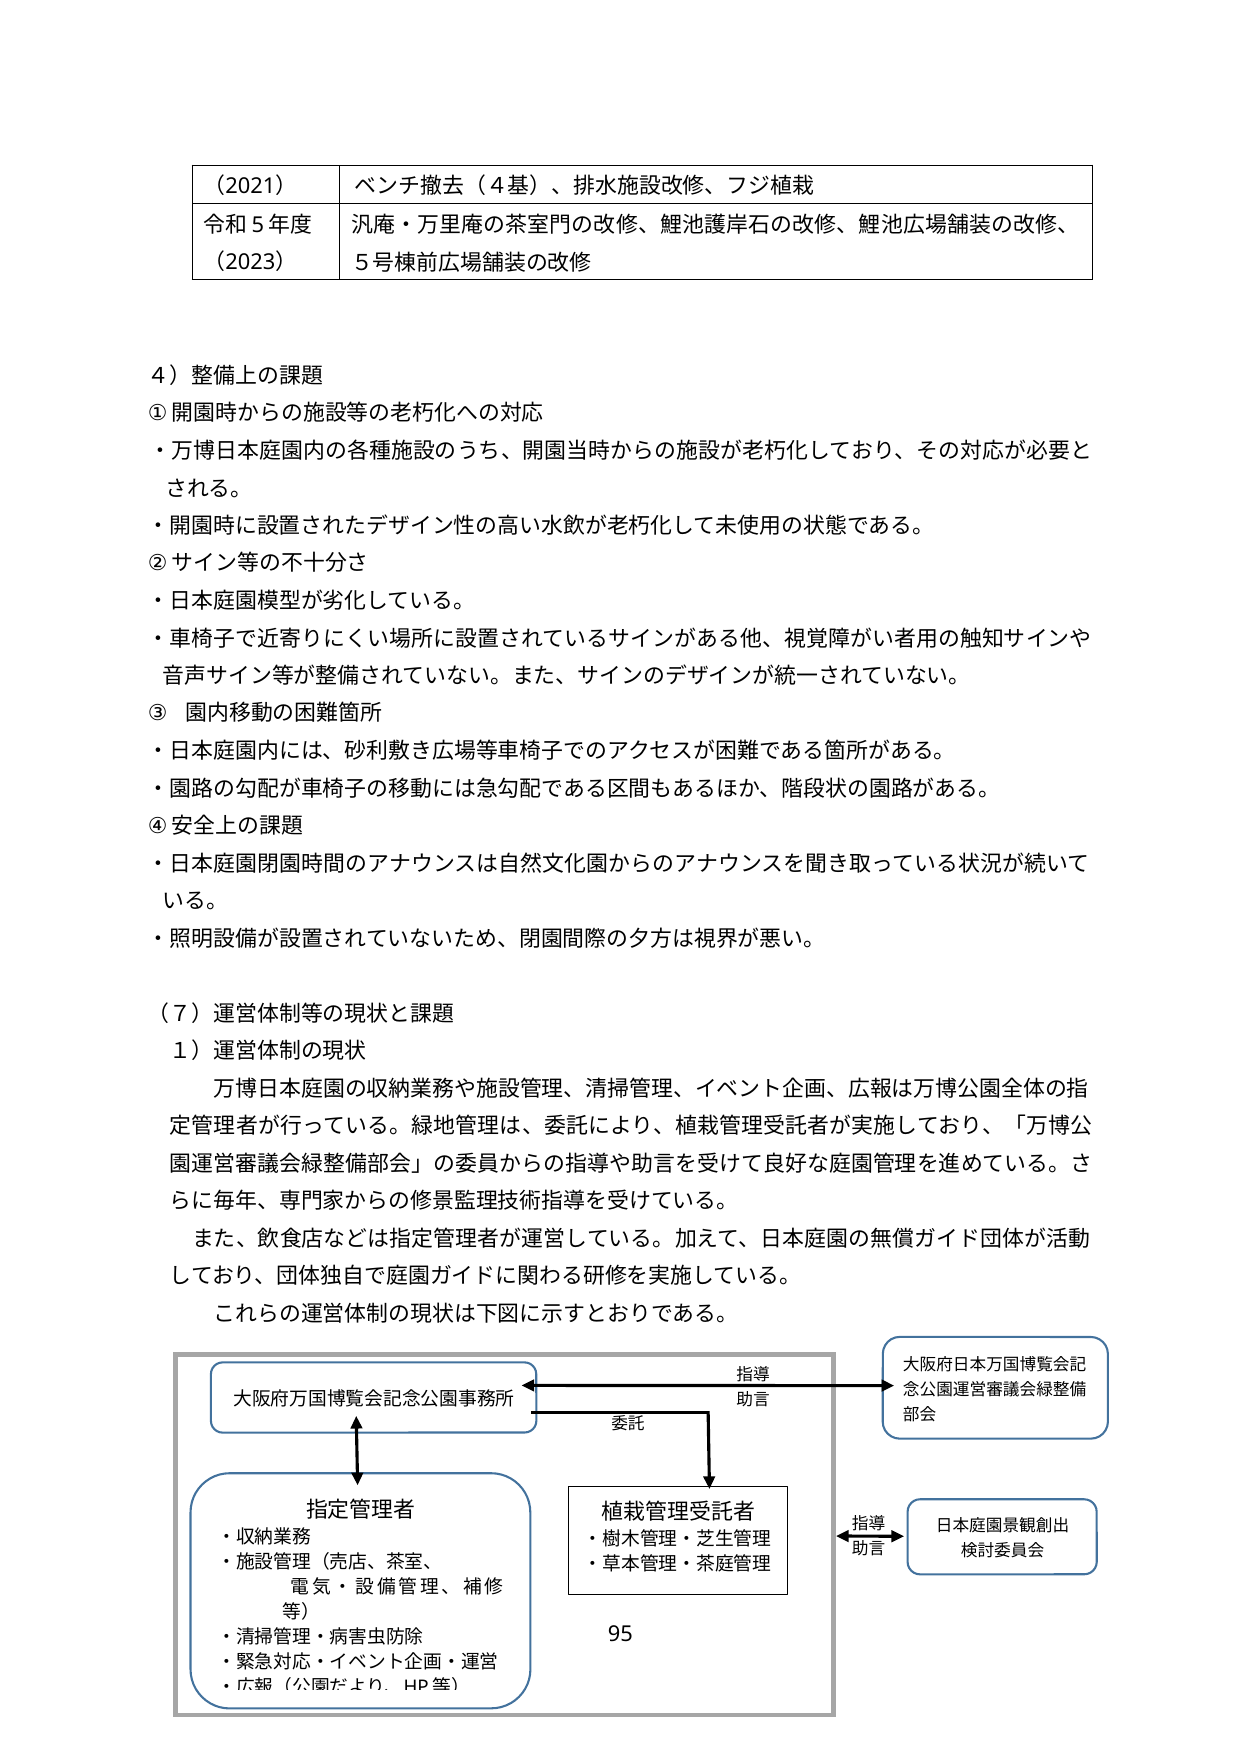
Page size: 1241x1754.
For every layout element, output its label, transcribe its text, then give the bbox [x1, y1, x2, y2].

text これらの運営体制の現状は下図に示すとおりである。 [148, 1293, 1092, 1330]
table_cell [340, 166, 1092, 203]
table_cell 令和5年度 （2023） [193, 204, 339, 279]
text ・車椅子で近寄りにくい場所に設置されているサインがある他、視覚障がい者用の触知サインや音声サイン等が整備されていない。また、サインのデザインが統一されていない。 [148, 618, 1092, 693]
text ②サイン等の不十分さ [148, 543, 1092, 580]
table_cell 汎庵・万里庵の茶室門の改修、鯉池護岸石の改修、鯉池広場舗装の改修、５号棟前広場舗装の改修 [340, 204, 1092, 279]
text １）運営体制の現状 [148, 1030, 1092, 1068]
text ④安全上の課題 [148, 805, 1092, 843]
text （７）運営体制等の現状と課題 [148, 993, 1092, 1030]
text ・日本庭園模型が劣化している。 [148, 580, 1092, 618]
text ・日本庭園内には、砂利敷き広場等車椅子でのアクセスが困難である箇所がある。 [148, 730, 1092, 768]
text ・万博日本庭園内の各種施設のうち、開園当時からの施設が老朽化しており、その対応が必要とされる。 [149, 430, 1092, 505]
text ・園路の勾配が車椅子の移動には急勾配である区間もあるほか、階段状の園路がある。 [148, 768, 1092, 805]
table_cell 令和３年度 （2021） [193, 166, 339, 203]
text ①開園時からの施設等の老朽化への対応 [148, 393, 1092, 430]
list 園内移動の困難箇所 [148, 693, 1092, 730]
text ・照明設備が設置されていないため、閉園間際の夕方は視界が悪い。 [148, 918, 1092, 955]
text また、飲食店などは指定管理者が運営している。加えて、日本庭園の無償ガイド団体が活動しており、団体独自で庭園ガイドに関わる研修を実施している。 [169, 1218, 1092, 1293]
text ・開園時に設置されたデザイン性の高い水飲が老朽化して未使用の状態である。 [147, 505, 1092, 543]
text ４）整備上の課題 [148, 355, 1092, 393]
text ・日本庭園閉園時間のアナウンスは自然文化園からのアナウンスを聞き取っている状況が続いている。 [148, 843, 1092, 918]
text 万博日本庭園の収納業務や施設管理、清掃管理、イベント企画、広報は万博公園全体の指定管理者が行っている。緑地管理は、委託により、植栽管理受託者が実施しており、「万博公園運営審議会緑整備部会」の委員からの指導や助言を受けて良好な庭園管理を進めている。さらに毎年、専門家からの修景監理技術指導を受けている。 [148, 1068, 1092, 1218]
